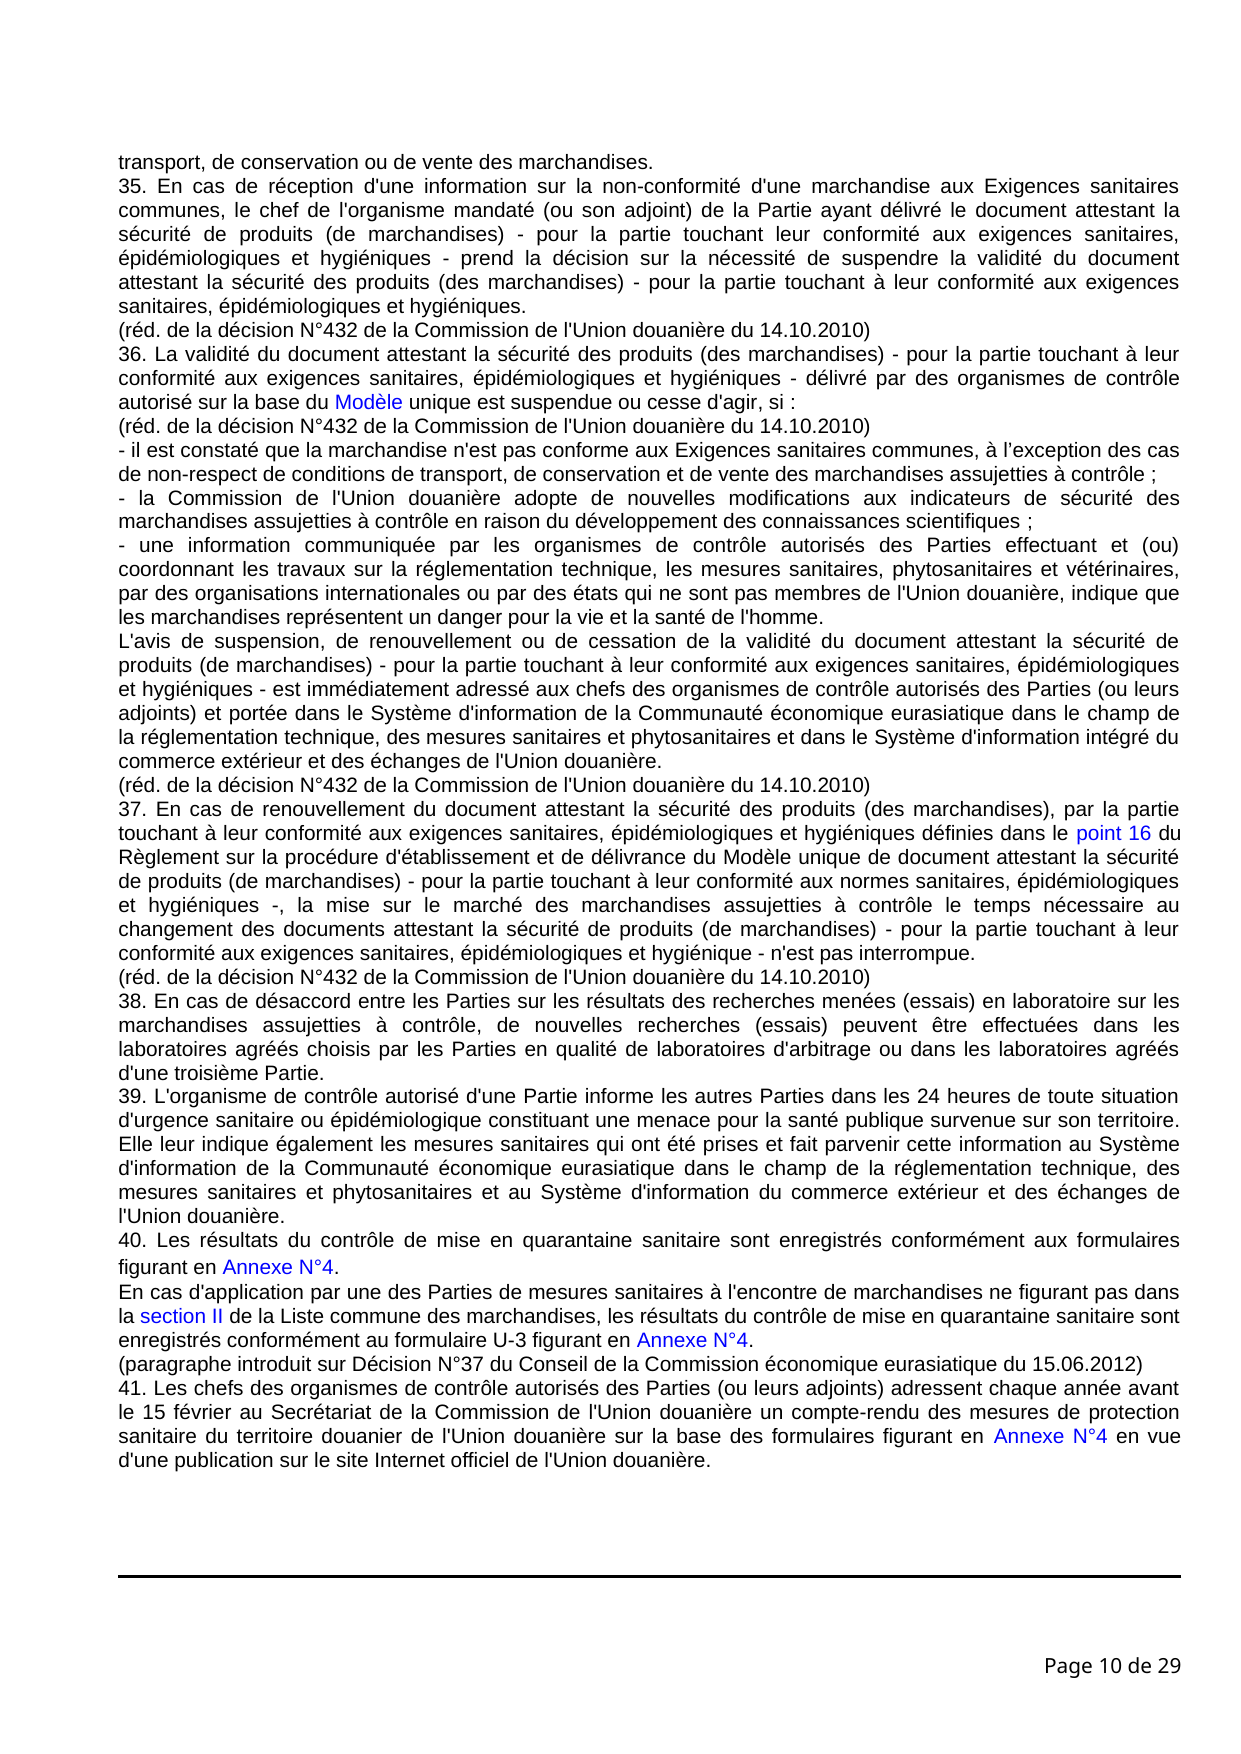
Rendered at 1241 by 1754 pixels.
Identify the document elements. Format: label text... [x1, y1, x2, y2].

text (réd. de la décision N°432 de la Commission de l'Union douanière du 14.10.2010) [118, 773, 1181, 797]
text (réd. de la décision N°432 de la Commission de l'Union douanière du 14.10.2010) [118, 318, 1181, 342]
text - une information communiquée par les organismes de contrôle autorisés des Parties effectuant et (ou) coordonnant les travaux sur la réglementation technique, les mesures sanitaires, phytosanitaires et vétérinaires, par des organisations internationales ou par des états qui ne sont pas membres de l'Union douanière, indique que les marchandises représentent un danger pour la vie et la santé de l'homme. [118, 533, 1181, 629]
text 41. Les chefs des organismes de contrôle autorisés des Parties (ou leurs adjoints) adressent chaque année avant le 15 février au Secrétariat de la Commission de l'Union douanière un compte-rendu des mesures de protection sanitaire du territoire douanier de l'Union douanière sur la base des formulaires figurant en Annexe N°4 en vue d'une publication sur le site Internet officiel de l'Union douanière. [118, 1376, 1181, 1472]
text (paragraphe introduit sur Décision N°37 du Conseil de la Commission économique eurasiatique du 15.06.2012) [118, 1352, 1181, 1376]
text (réd. de la décision N°432 de la Commission de l'Union douanière du 14.10.2010) [118, 413, 1181, 437]
text 38. En cas de désaccord entre les Parties sur les résultats des recherches menées (essais) en laboratoire sur les marchandises assujetties à contrôle, de nouvelles recherches (essais) peuvent être effectuées dans les laboratoires agréés choisis par les Parties en qualité de laboratoires d'arbitrage ou dans les laboratoires agréés d'une troisième Partie. [118, 988, 1181, 1084]
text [118, 150, 1181, 174]
text - la Commission de l'Union douanière adopte de nouvelles modifications aux indicateurs de sécurité des marchandises assujetties à contrôle en raison du développement des connaissances scientifiques ; [118, 485, 1181, 533]
text 39. L'organisme de contrôle autorisé d'une Partie informe les autres Parties dans les 24 heures de toute situation d'urgence sanitaire ou épidémiologique constituant une menace pour la santé publique survenue sur son territoire. Elle leur indique également les mesures sanitaires qui ont été prises et fait parvenir cette information au Système d'information de la Communauté économique eurasiatique dans le champ de la réglementation technique, des mesures sanitaires et phytosanitaires et au Système d'information du commerce extérieur et des échanges de l'Union douanière. [118, 1084, 1181, 1228]
text L'avis de suspension, de renouvellement ou de cessation de la validité du document attestant la sécurité de produits (de marchandises) - pour la partie touchant à leur conformité aux exigences sanitaires, épidémiologiques et hygiéniques - est immédiatement adressé aux chefs des organismes de contrôle autorisés des Parties (ou leurs adjoints) et portée dans le Système d'information de la Communauté économique eurasiatique dans le champ de la réglementation technique, des mesures sanitaires et phytosanitaires et dans le Système d'information intégré du commerce extérieur et des échanges de l'Union douanière. [118, 629, 1181, 773]
text 35. En cas de réception d'une information sur la non-conformité d'une marchandise aux Exigences sanitaires communes, le chef de l'organisme mandaté (ou son adjoint) de la Partie ayant délivré le document attestant la sécurité de produits (de marchandises) - pour la partie touchant leur conformité aux exigences sanitaires, épidémiologiques et hygiéniques - prend la décision sur la nécessité de suspendre la validité du document attestant la sécurité des produits (des marchandises) - pour la partie touchant à leur conformité aux exigences sanitaires, épidémiologiques et hygiéniques. [118, 174, 1181, 318]
text (réd. de la décision N°432 de la Commission de l'Union douanière du 14.10.2010) [118, 964, 1181, 988]
text 37. En cas de renouvellement du document attestant la sécurité des produits (des marchandises), par la partie touchant à leur conformité aux exigences sanitaires, épidémiologiques et hygiéniques définies dans le point 16 du Règlement sur la procédure d'établissement et de délivrance du Modèle unique de document attestant la sécurité de produits (de marchandises) - pour la partie touchant à leur conformité aux normes sanitaires, épidémiologiques et hygiéniques -, la mise sur le marché des marchandises assujetties à contrôle le temps nécessaire au changement des documents attestant la sécurité de produits (de marchandises) - pour la partie touchant à leur conformité aux exigences sanitaires, épidémiologiques et hygiénique - n'est pas interrompue. [118, 797, 1181, 964]
text 40. Les résultats du contrôle de mise en quarantaine sanitaire sont enregistrés conformément aux formulaires figurant en Annexe N°4. [118, 1228, 1181, 1280]
text 36. La validité du document attestant la sécurité des produits (des marchandises) - pour la partie touchant à leur conformité aux exigences sanitaires, épidémiologiques et hygiéniques - délivré par des organismes de contrôle autorisé sur la base du Modèle unique est suspendue ou cesse d'agir, si : [118, 342, 1181, 413]
text En cas d'application par une des Parties de mesures sanitaires à l'encontre de marchandises ne figurant pas dans la section II de la Liste commune des marchandises, les résultats du contrôle de mise en quarantaine sanitaire sont enregistrés conformément au formulaire U-3 figurant en Annexe N°4. [118, 1280, 1181, 1352]
text - il est constaté que la marchandise n'est pas conforme aux Exigences sanitaires communes, à l’exception des cas de non-respect de conditions de transport, de conservation et de vente des marchandises assujetties à contrôle ; [118, 437, 1181, 485]
